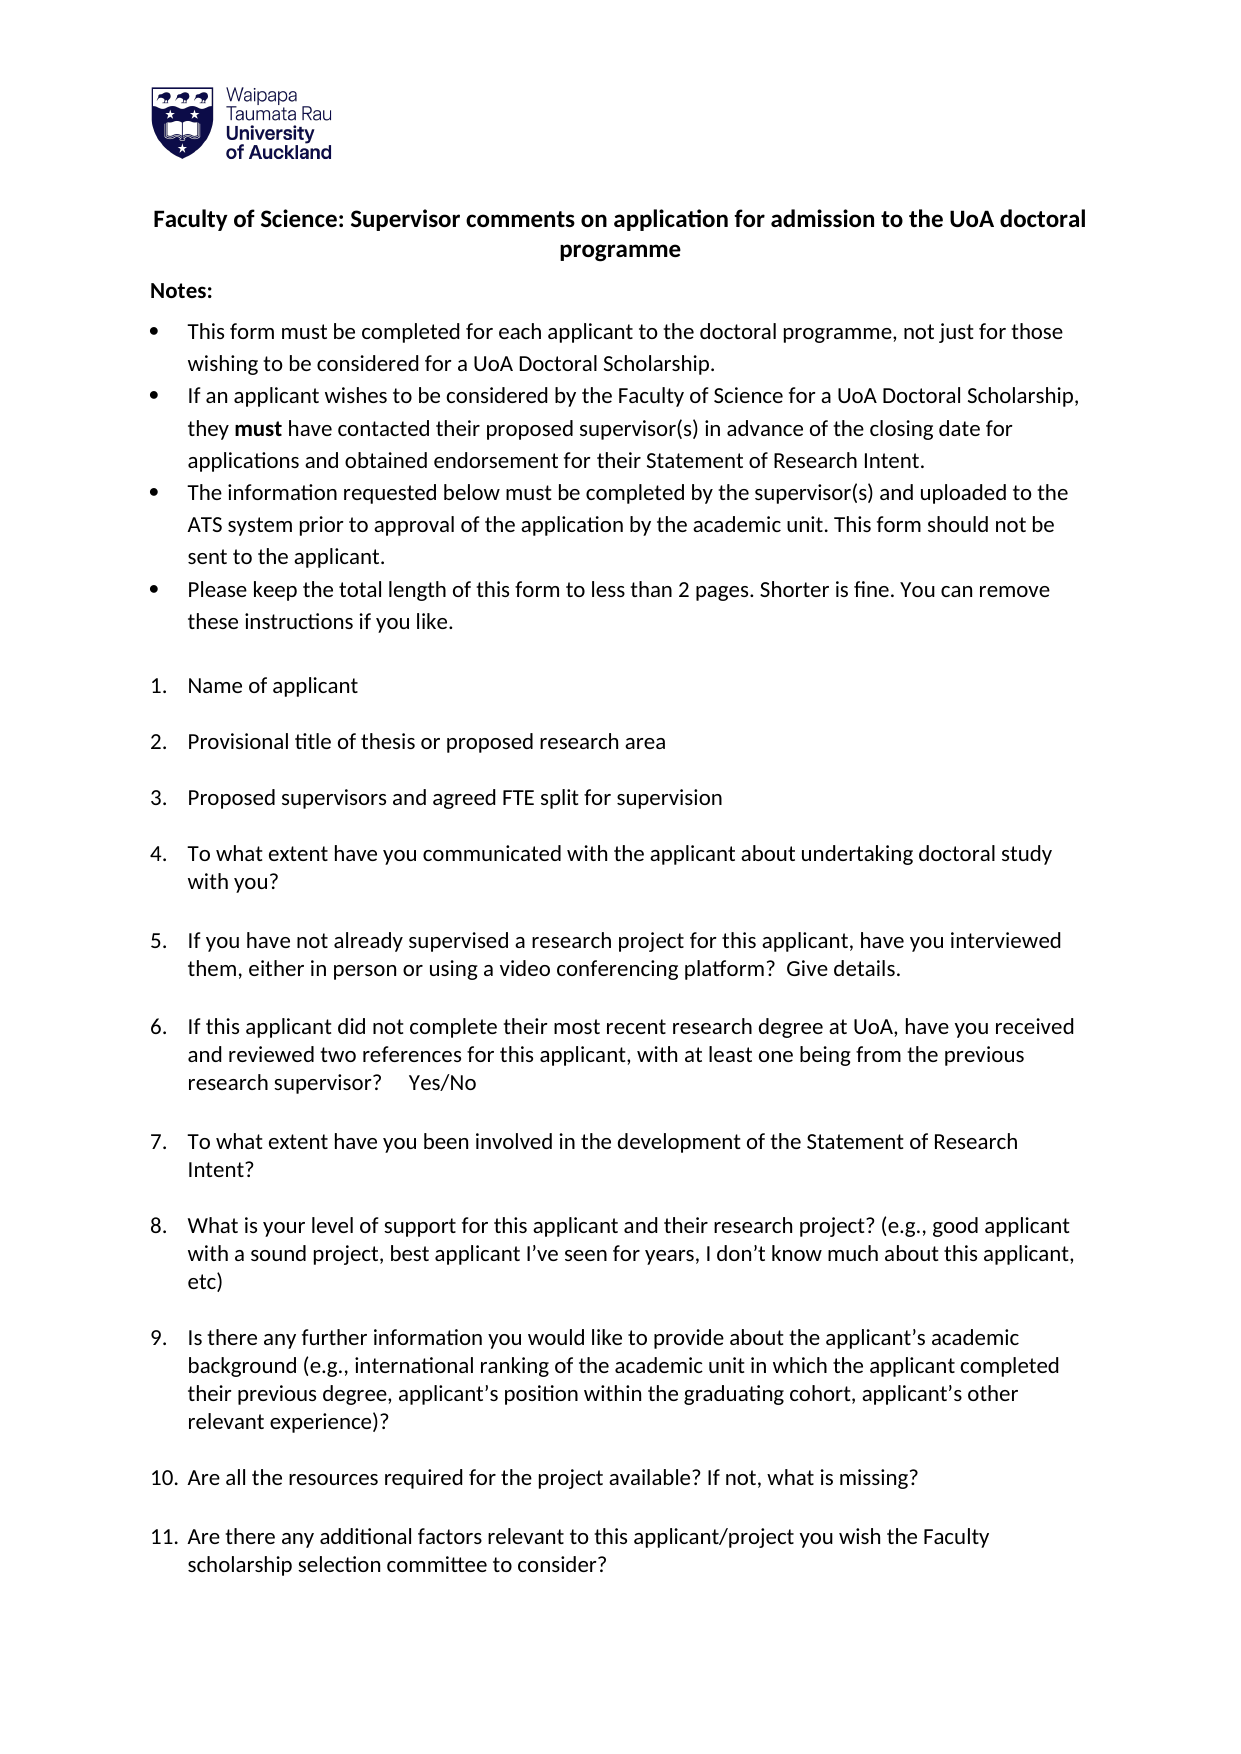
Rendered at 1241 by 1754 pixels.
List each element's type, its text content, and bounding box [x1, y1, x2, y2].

list Provisional title of thesis or proposed research area [150, 727, 1090, 755]
list Is there any further information you would like to provide about the applicant’s academic background (e.g., international ranking of the academic unit in which the applicant completed their previous degree, applicant’s position within the graduating cohort, applicant’s other relevant experience)? [150, 1323, 1090, 1435]
list To what extent have you communicated with the applicant about undertaking doctoral study with you? [150, 839, 1090, 895]
list Are there any additional factors relevant to this applicant/project you wish the Faculty scholarship selection committee to consider? [150, 1522, 1090, 1578]
text Notes: [150, 276, 1090, 305]
list If you have not already supervised a research project for this applicant, have you interviewed them, either in person or using a video conferencing platform? Give details. [150, 926, 1090, 982]
list If this applicant did not complete their most recent research degree at UoA, have you received and reviewed two references for this applicant, with at least one being from the previous research supervisor? Yes/No [150, 1012, 1090, 1097]
text Faculty of Science: Supervisor comments on application for admission to the UoA doctoral programme [150, 203, 1090, 264]
list Name of applicant [150, 671, 1090, 699]
list To what extent have you been involved in the development of the Statement of Research Intent? [150, 1127, 1090, 1183]
list The information requested below must be completed by the supervisor(s) and uploaded to the ATS system prior to approval of the application by the academic unit. This form should not be sent to the applicant. [150, 478, 1090, 571]
picture [150, 73, 344, 173]
list Are all the resources required for the project available? If not, what is missing? [150, 1463, 1090, 1491]
list What is your level of support for this applicant and their research project? (e.g., good applicant with a sound project, best applicant I’ve seen for years, I don’t know much about this applicant, etc) [150, 1211, 1090, 1295]
list Please keep the total length of this form to less than 2 pages. Shorter is fine. You can remove these instructions if you like. [150, 575, 1090, 635]
list This form must be completed for each applicant to the doctoral programme, not just for those wishing to be considered for a UoA Doctoral Scholarship. [150, 317, 1090, 377]
list Proposed supervisors and agreed FTE split for supervision [150, 783, 1090, 811]
list If an applicant wishes to be considered by the Faculty of Science for a UoA Doctoral Scholarship, they must have contacted their proposed supervisor(s) in advance of the closing date for applications and obtained endorsement for their Statement of Research Intent. [150, 382, 1090, 474]
